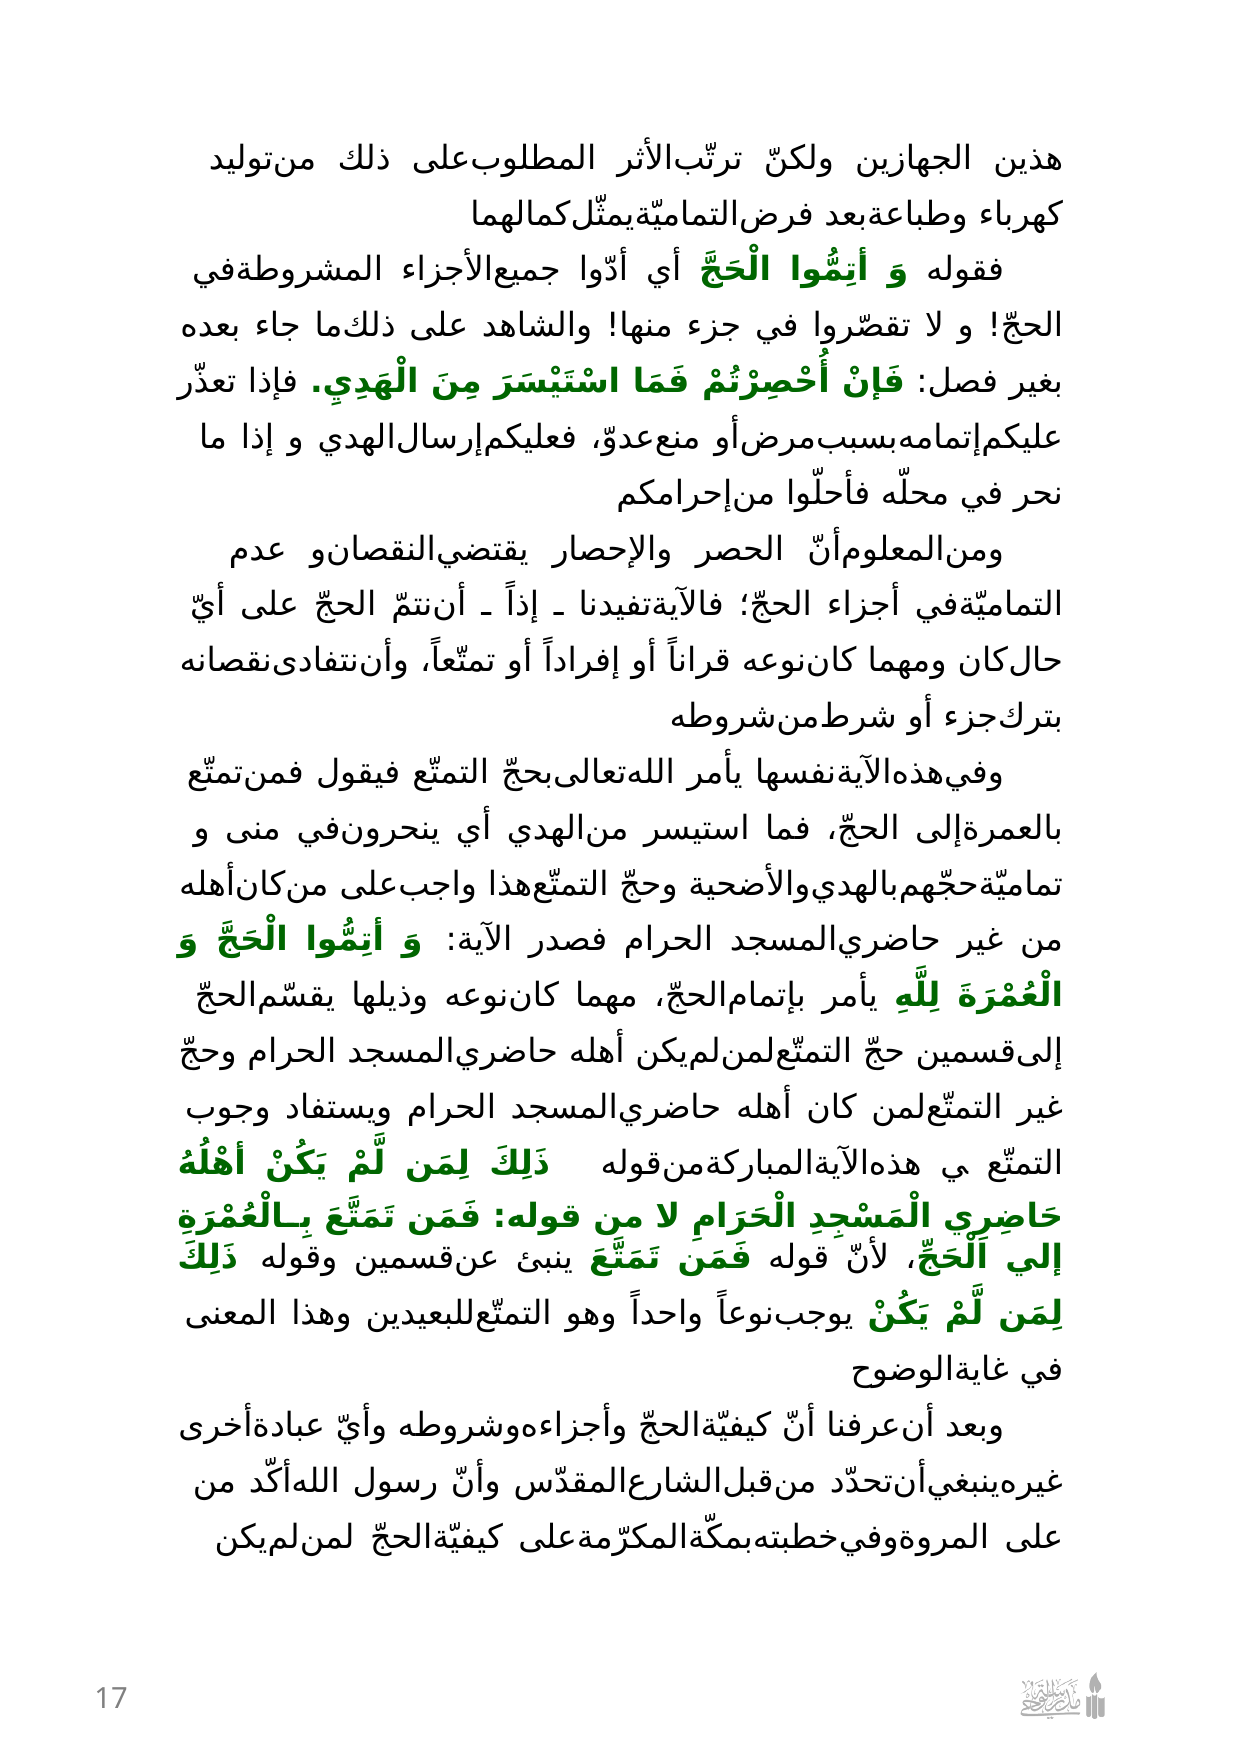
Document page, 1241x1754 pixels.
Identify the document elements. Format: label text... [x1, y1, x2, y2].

text وفي‌ هذه‌ الآية‌ نفسها يأمر الله‌ تعالی‌ بحجّ التمتّع‌، فيقول‌: فمن‌ تمتّع‌ بالعمرة‌ إلی الحجّ، فما استيسر من‌ الهدي‌، أي‌: ينحرون‌ في منی‌، و تماميّة‌ حجّهم‌ بالهدي‌ والأضحية‌. وحجّ التمتّع‌ هذا واجب‌ علی من‌ كان‌ أهله‌ من غير حاضري‌ المسجد الحرام‌. فصدر الآية: وَ أتِمُّوا الْحَجَّ وَ الْعُمْرَةَ لِلَّهِ يأمر بإتمام‌ الحجّ، مهما كان‌ نوعه‌، وذيلها يقسّم‌ الحجّ إلی‌ قسمين‌: حجّ التمتّع‌ لمن‌ لم‌ يكن أهله حاضري‌ المسجد الحرام‌؛ وحجّ غير التمتّع‌ لمن كان أهله حاضري‌ المسجد الحرام‌. ويستفاد وجوب‌ التمتّع ‌في هذه‌ الآية‌ المباركة‌ من‌ قوله‌: ذَلِكَ لِمَن‌ لَّمْ يَكُنْ أهْلُهُ حَاضِرِي‌ الْمَسْجِدِ الْحَرَامِ لا من‌ قوله‌: فَمَن‌ تَمَتَّعَ بِالْعُمْرَةِ إلي الْحَجِّ، لأنّ قوله‌: فَمَن‌ تَمَتَّعَ ينبئ عن‌ قسمين‌، وقوله‌: ذَلِكَ لِمَن‌ لَّمْ يَكُنْ يوجب‌ نوعاً واحداً وهو التمتّع‌ للبعيدين‌؛ وهذا المعنى في غاية‌ الوضوح‌. [177, 750, 1063, 1403]
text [177, 136, 1063, 247]
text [177, 1403, 1063, 1571]
text ومن‌ المعلوم‌ أنّ الحصر والإحصار يقتضي‌ النقصان‌ و عدم‌ التماميّة‌ في أجزاء الحجّ؛ فالآية‌ تفيدنا ـ إذاً ـ أن‌ نتمّ الحجّ علی أيّ حال‌ كان‌، ومهما كان‌ نوعه‌: قراناً أو إفراداً أو تمتّعاً، وأن‌ نتفادی‌ نقصانه‌ بترك‌ جزء أو شرط‌ من‌ شروطه‌. [177, 527, 1063, 750]
picture [1020, 1672, 1105, 1719]
text فقوله‌: وَ أتِمُّوا الْحَجَّ أي‌: أدّوا جميع‌ الأجزاء المشروطة‌ في الحجّ! و لا تقصّروا في جزء منها! والشاهد علی ذلك‌ ما جاء بعده‌ بغير فصل: فَإنْ أُحْصِرْتُمْ فَمَا اسْتَيْسَرَ مِنَ الْهَدِيِ. فإذا تعذّر عليكم‌ إتمامه‌ بسبب‌ مرض‌ أو منع‌ عدوّ، فعليكم‌ إرسال‌ الهدي‌! و إذا ما نحر في محلّه‌، فأحلّوا من‌ إحرامكم‌! [177, 247, 1063, 527]
